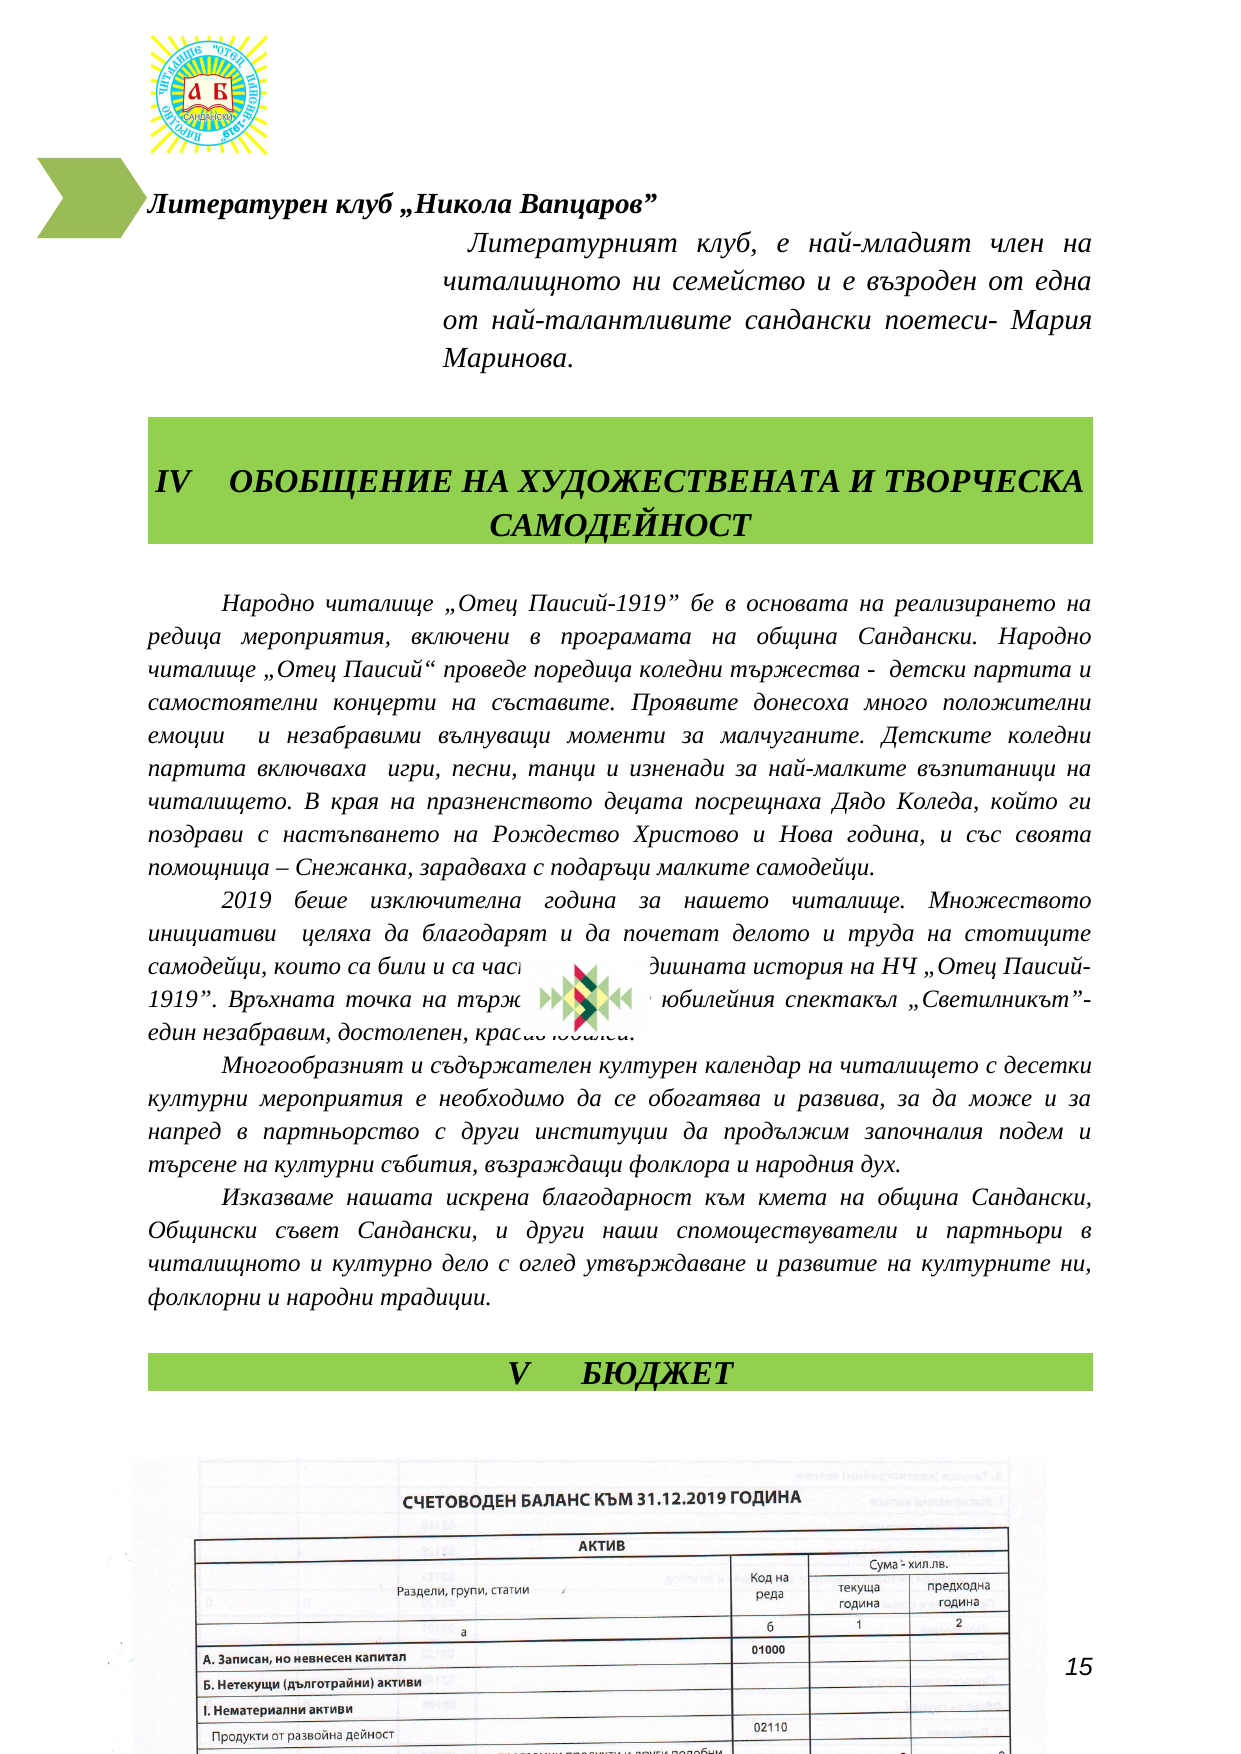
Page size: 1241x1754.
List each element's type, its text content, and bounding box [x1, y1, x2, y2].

picture [520, 957, 651, 1036]
picture [151, 35, 268, 155]
text 2019 беше изключителна година за нашето читалище. Множеството инициативи целяха да благодарят и да почетат делото и труда на стотиците самодейци, които са били и са част от 100-годишната история на НЧ „Отец Паисий-1919”. Връхната точка на тържествата бе юбилейния спектакъл „Светилникът”- един незабравим, достолепен, красив юбилей. [148, 885, 1093, 1046]
text Народно читалище „Отец Паисий-1919” бе в основата на реализирането на редица мероприятия, включени в програмата на община Сандански. Народно читалище „Отец Паисий“ проведе поредица коледни тържества - детски партита и самостоятелни концерти на съставите. Проявите донесоха много положителни емоции и незабравими вълнуващи моменти за малчуганите. Детските коледни партита включваха игри, песни, танци и изненади за най-малките възпитаници на читалището. В края на празненството децата посрещнаха Дядо Коледа, който ги поздрави с настъпването на Рождество Христово и Нова година, и със своята помощница – Снежанка, зарадваха с подаръци малките самодейци. [148, 588, 1093, 881]
picture [101, 1457, 1047, 1754]
text Изказваме нашата искрена благодарност към кмета на община Сандански, Общински съвет Сандански, и други наши спомоществуватели и партньори в читалищното и културно дело с оглед утвърждаване и развитие на културните ни, фолклорни и народни традиции. [148, 1182, 1093, 1310]
text Литературният клуб, е най-младият член на читалищното ни семейство и е възроден от една от най-талантливите сандански поетеси- Мария Маринова. [443, 225, 1093, 374]
text V БЮДЖЕТ [148, 1353, 1093, 1391]
text Многообразният и съдържателен културен календар на читалището с десетки културни мероприятия е необходимо да се обогатява и развива, за да може и за напред в партньорство с други институции да продължим започналия подем и търсене на културни събития, възраждащи фолклора и народния дух. [148, 1050, 1093, 1178]
text ІV ОБОБЩЕНИЕ НА ХУДОЖЕСТВЕНАТА И ТВОРЧЕСКА САМОДЕЙНОСТ [148, 461, 1093, 544]
text Литературен клуб „Никола Вапцаров” [148, 186, 1093, 220]
